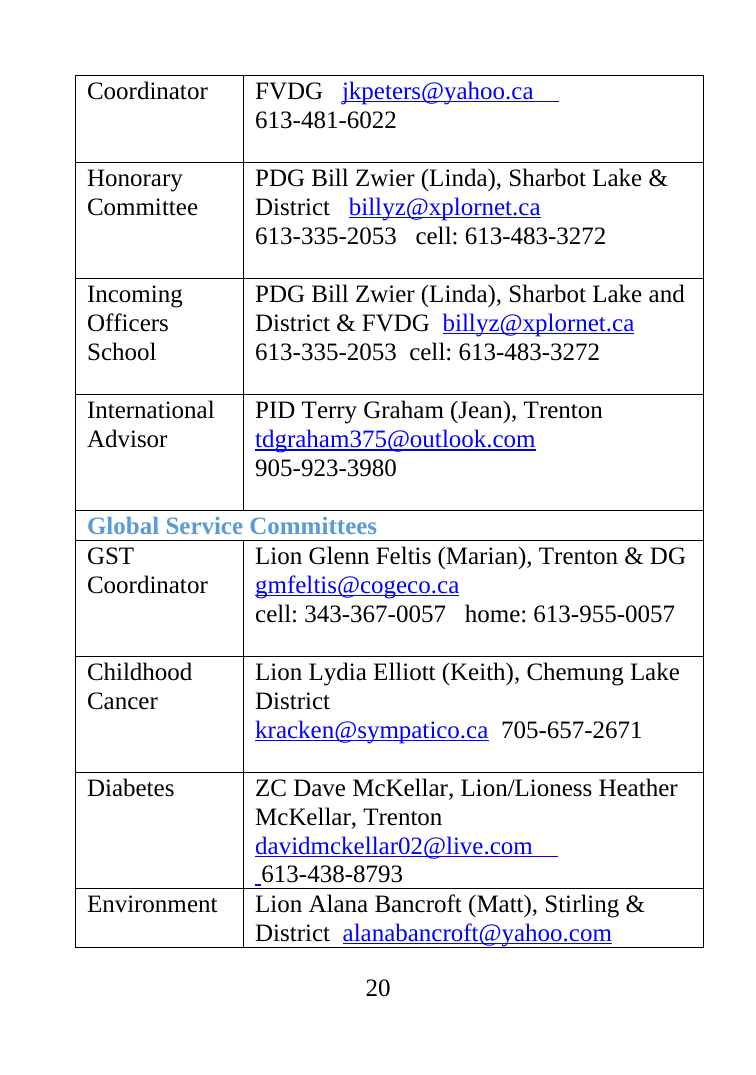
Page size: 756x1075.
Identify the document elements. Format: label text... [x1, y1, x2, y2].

table_cell Global Service Committees [76, 511, 703, 540]
table_cell Lion Lydia Elliott (Keith), Chemung Lake District kracken@sympatico.ca 705-657-2671 [244, 657, 703, 772]
table_cell ZC Dave McKellar, Lion/Lioness Heather McKellar, Trenton davidmckellar02@live.com 613-438-8793 [244, 773, 703, 888]
table_cell GLT Coordinator [76, 76, 243, 162]
table_cell Honorary Committee [76, 163, 243, 278]
table_cell Diabetes [76, 773, 243, 888]
table_cell Lion Glenn Feltis (Marian), Trenton & DG gmfeltis@cogeco.ca cell: 343-367-0057 home: 613-955-0057 [244, 541, 703, 656]
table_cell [244, 889, 703, 947]
table_cell PDG Bill Zwier (Linda), Sharbot Lake and District & FVDG billyz@xplornet.ca 613-335-2053 cell: 613-483-3272 [244, 279, 703, 394]
table_cell Environment [76, 889, 243, 947]
table_cell GST Coordinator [76, 541, 243, 656]
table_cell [244, 76, 703, 162]
table_cell PID Terry Graham (Jean), Trenton tdgraham375@outlook.com 905-923-3980 [244, 395, 703, 510]
table_cell Childhood Cancer [76, 657, 243, 772]
table_cell PDG Bill Zwier (Linda), Sharbot Lake & District billyz@xplornet.ca 613-335-2053 cell: 613-483-3272 [244, 163, 703, 278]
table_cell Incoming Officers School [76, 279, 243, 394]
table_cell International Advisor [76, 395, 243, 510]
